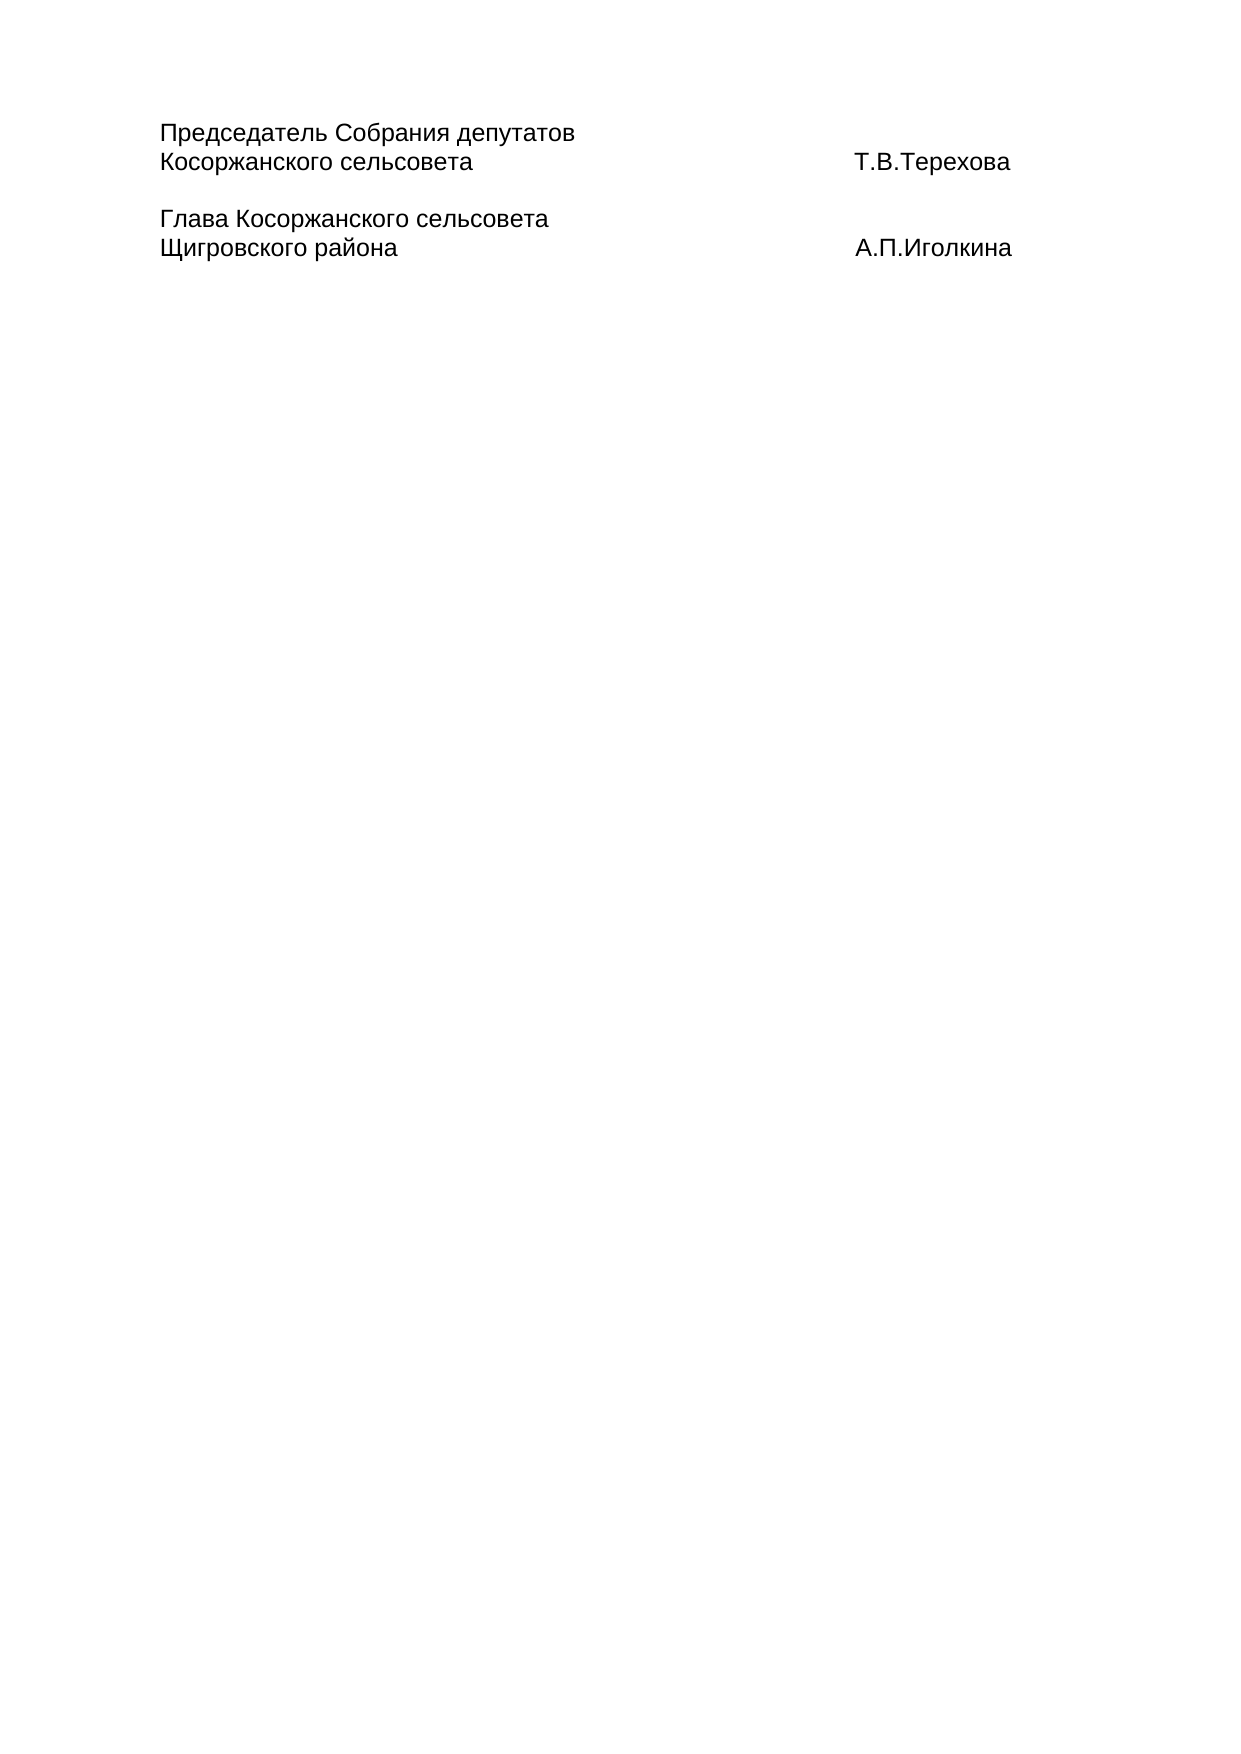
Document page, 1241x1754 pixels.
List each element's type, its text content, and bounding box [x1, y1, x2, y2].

text Щигровского района А.П.Иголкина [159, 233, 1110, 262]
text Косоржанского сельсовета Т.В.Терехова [159, 147, 1110, 176]
text Председатель Собрания депутатов [159, 118, 1110, 147]
text Глава Косоржанского сельсовета [159, 204, 1110, 233]
